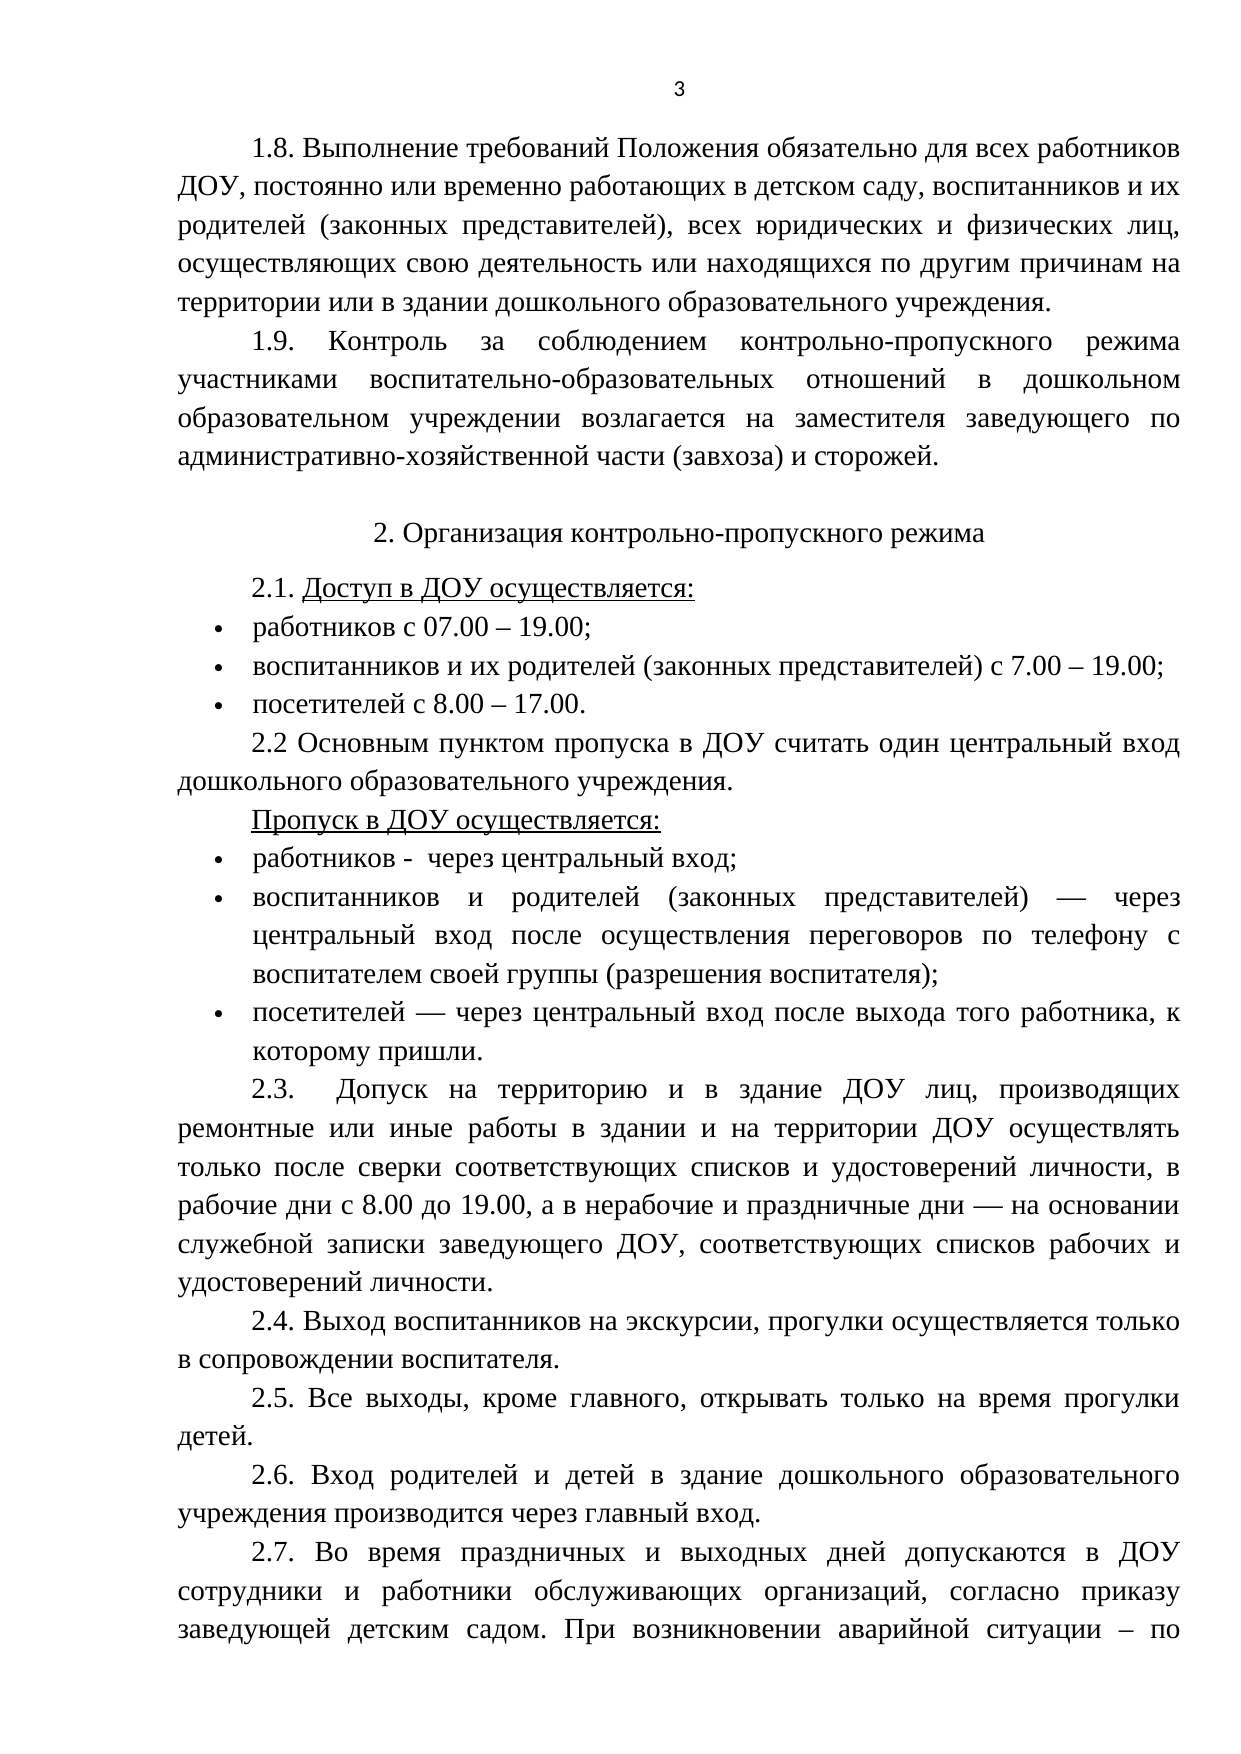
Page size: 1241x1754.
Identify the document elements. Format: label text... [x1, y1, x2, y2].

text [177, 1534, 1181, 1645]
text 2.6. Вход родителей и детей в здание дошкольного образовательного учреждения производится через главный вход. [177, 1457, 1181, 1529]
list работников - через центральный вход; [215, 840, 1181, 874]
list воспитанников и родителей (законных представителей) — через центральный вход после осуществления переговоров по телефону с воспитателем своей группы (разрешения воспитателя); [215, 879, 1181, 989]
text 1.9. Контроль за соблюдением контрольно-пропускного режима участниками воспитательно-образовательных отношений в дошкольном образовательном учреждении возлагается на заместителя заведующего по административно-хозяйственной части (завхоза) и сторожей. [177, 323, 1181, 472]
text 2.3. Допуск на территорию и в здание ДОУ лиц, производящих ремонтные или иные работы в здании и на территории ДОУ осуществлять только после сверки соответствующих списков и удостоверений личности, в рабочие дни с 8.00 до 19.00, а в нерабочие и праздничные дни — на основании служебной записки заведующего ДОУ, соответствующих списков рабочих и удостоверений личности. [177, 1072, 1181, 1298]
text 2.1. Доступ в ДОУ осуществляется: [177, 571, 1181, 604]
list воспитанников и их родителей (законных представителей) с 7.00 – 19.00; [215, 648, 1181, 681]
list работников с 07.00 – 19.00; [215, 609, 1181, 643]
text 1.8. Выполнение требований Положения обязательно для всех работников ДОУ, постоянно или временно работающих в детском саду, воспитанников и их родителей (законных представителей), всех юридических и физических лиц, осуществляющих свою деятельность или находящихся по другим причинам на территории или в здании дошкольного образовательного учреждения. [177, 130, 1181, 318]
list посетителей с 8.00 – 17.00. [215, 686, 1181, 720]
text 2.4. Выход воспитанников на экскурсии, прогулки осуществляется только в сопровождении воспитателя. [177, 1303, 1181, 1375]
text 2. Организация контрольно-пропускного режима [177, 515, 1181, 549]
text Пропуск в ДОУ осуществляется: [177, 802, 1181, 835]
text 2.2 Основным пунктом пропуска в ДОУ считать один центральный вход дошкольного образовательного учреждения. [177, 725, 1181, 797]
text 2.5. Все выходы, кроме главного, открывать только на время прогулки детей. [177, 1380, 1181, 1452]
list посетителей — через центральный вход после выхода того работника, к которому пришли. [215, 994, 1181, 1067]
